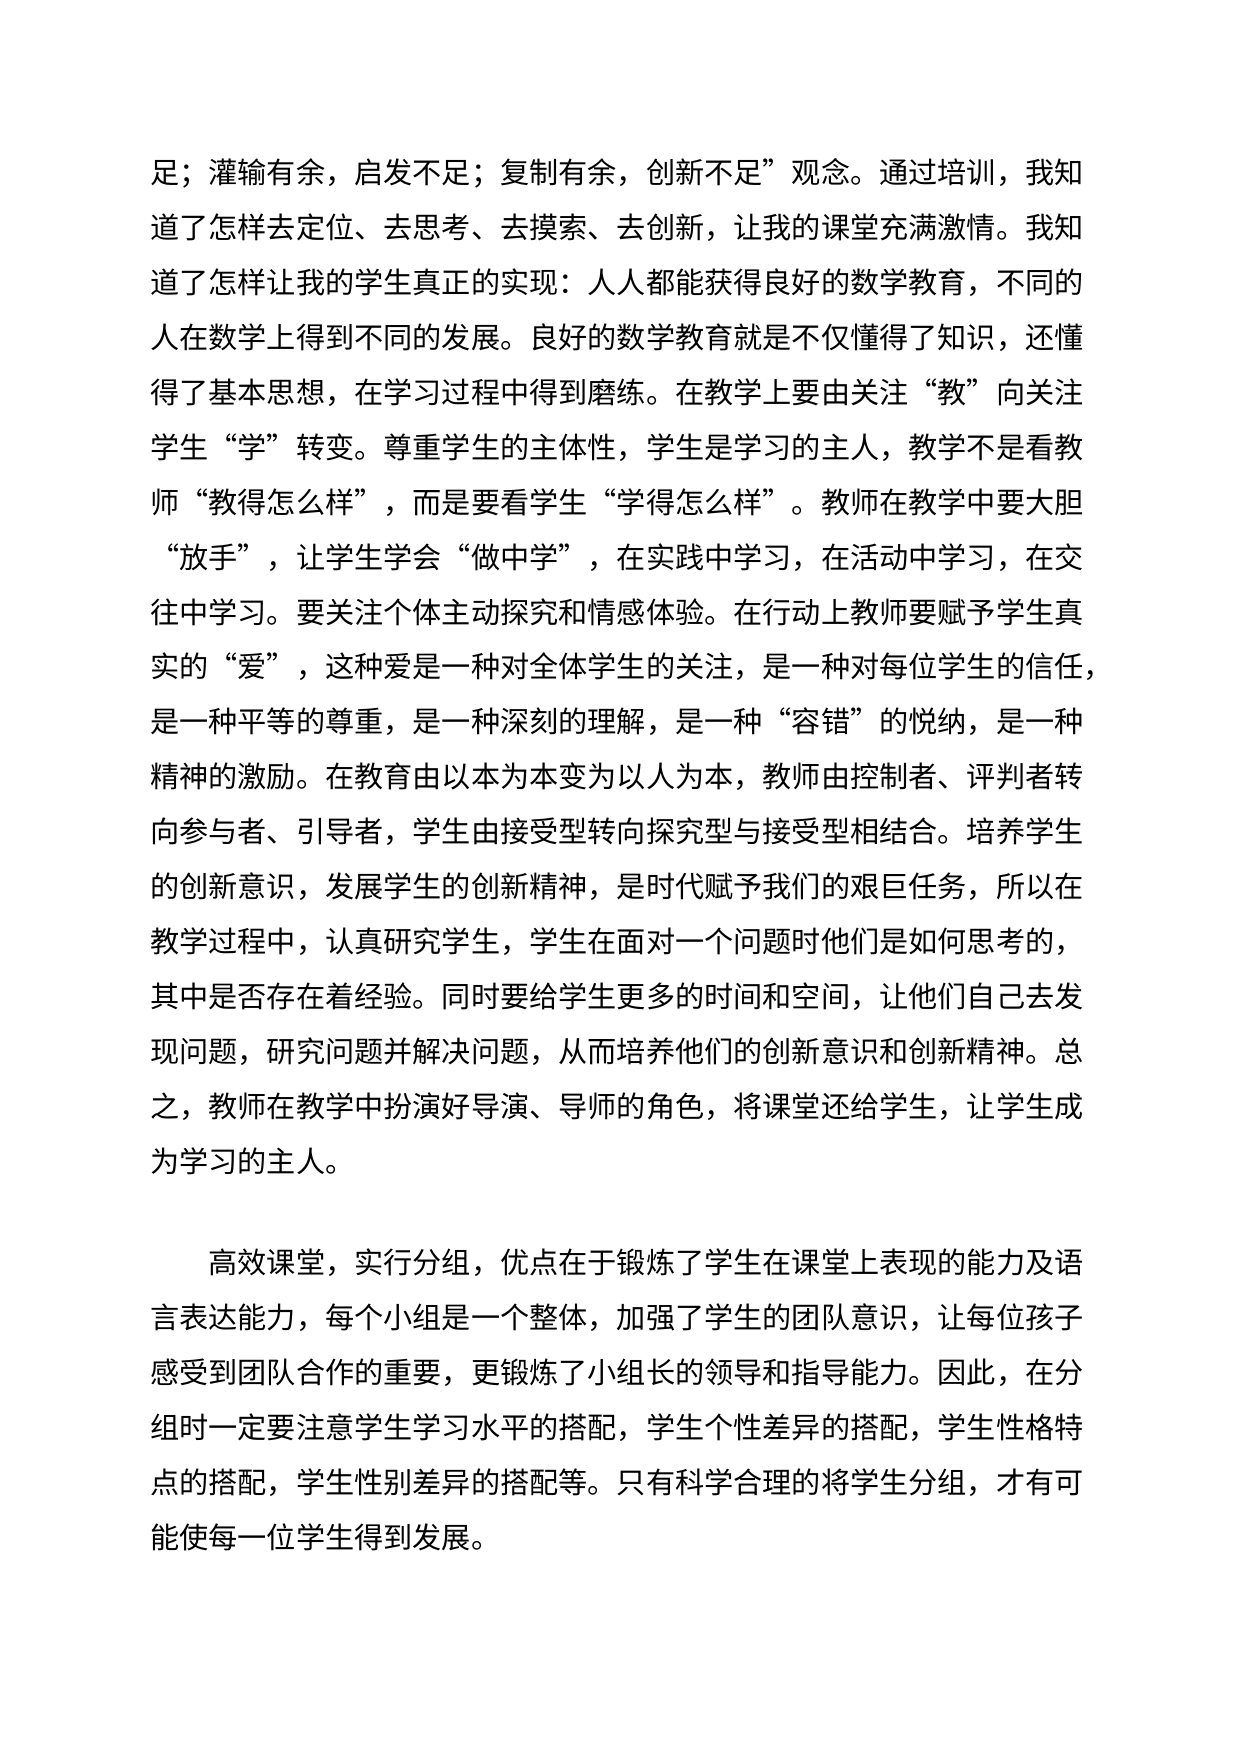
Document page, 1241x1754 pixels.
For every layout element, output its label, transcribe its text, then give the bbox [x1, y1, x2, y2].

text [150, 150, 1090, 1180]
text 高效课堂，实行分组，优点在于锻炼了学生在课堂上表现的能力及语言表达能力，每个小组是一个整体，加强了学生的团队意识，让每位孩子感受到团队合作的重要，更锻炼了小组长的领导和指导能力。因此，在分组时一定要注意学生学习水平的搭配，学生个性差异的搭配，学生性格特点的搭配，学生性别差异的搭配等。只有科学合理的将学生分组，才有可能使每一位学生得到发展。 [150, 1240, 1090, 1557]
